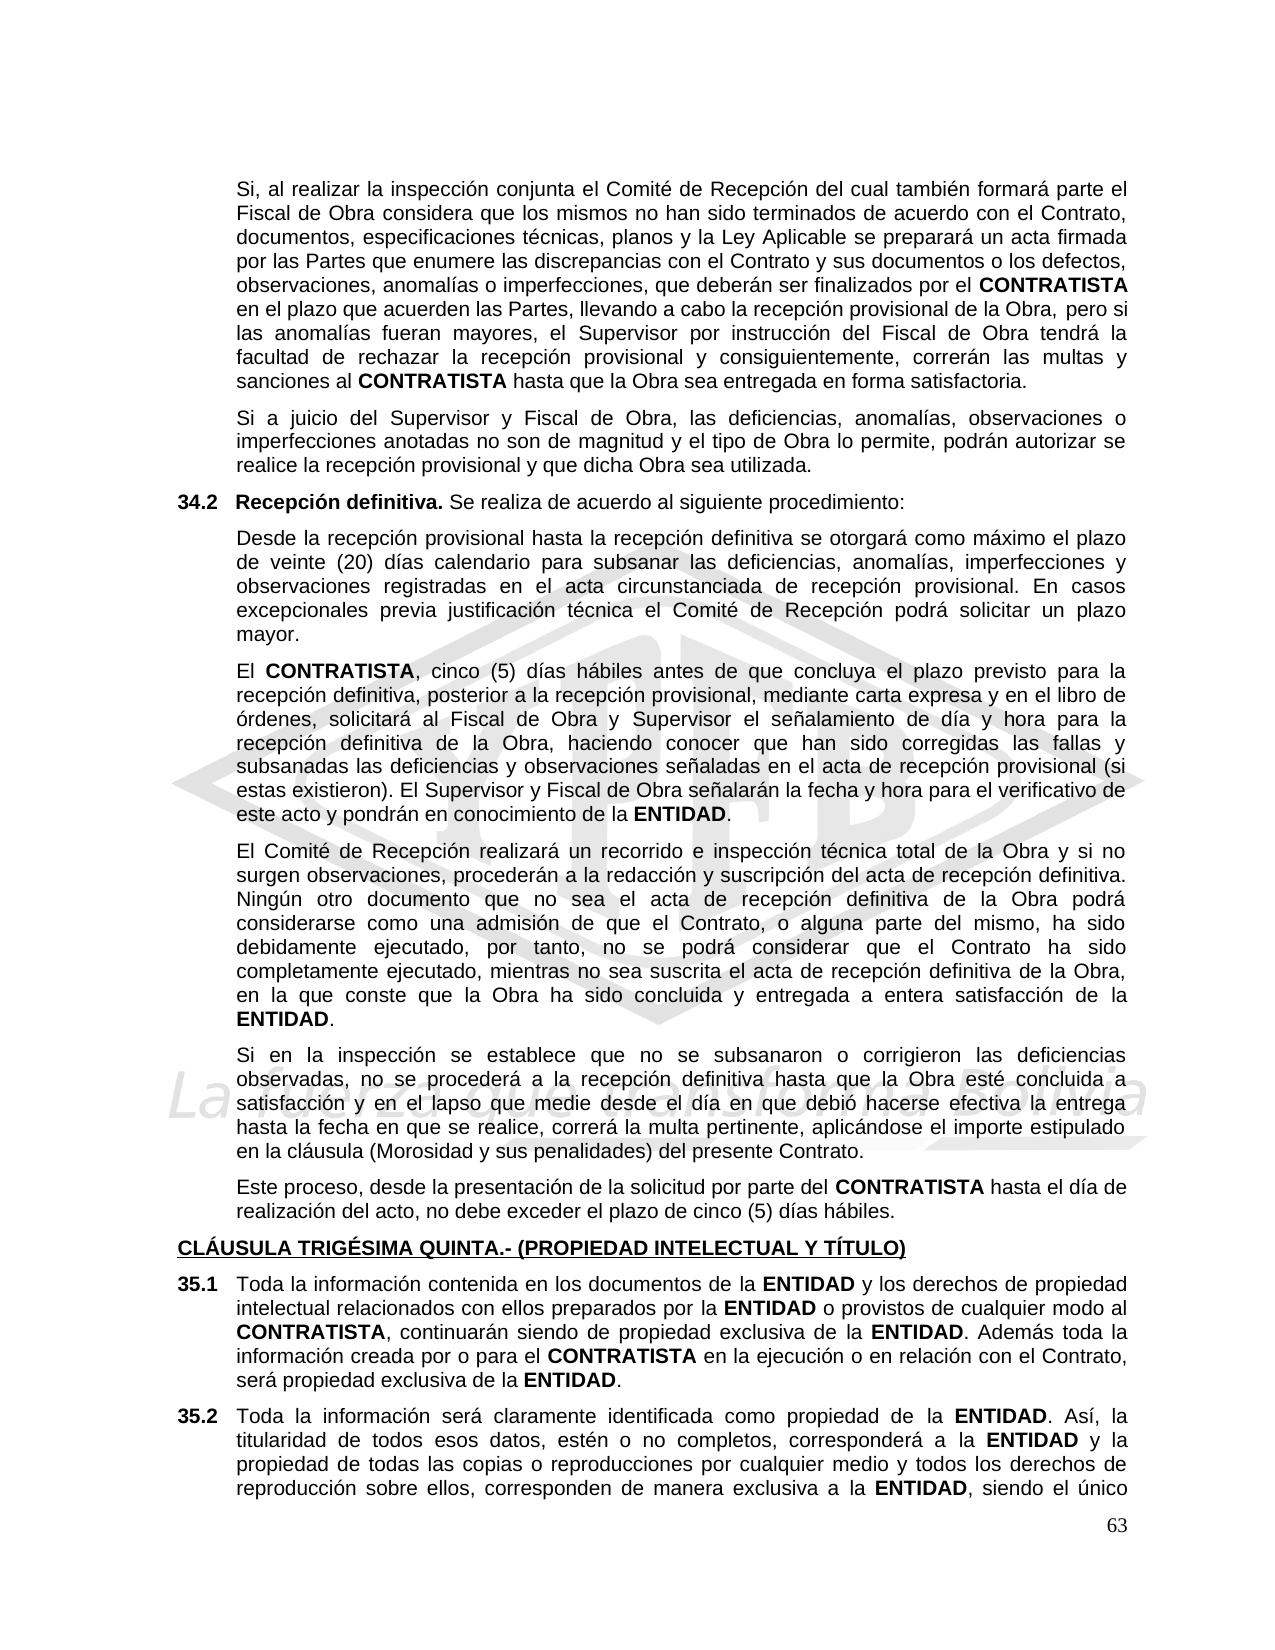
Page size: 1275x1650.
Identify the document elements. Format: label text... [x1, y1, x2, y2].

list Toda la información contenida en los documentos de la ENTIDAD y los derechos de propiedad intelectual relacionados con ellos preparados por la ENTIDAD o provistos de cualquier modo al CONTRATISTA, continuarán siendo de propiedad exclusiva de la ENTIDAD. Además toda la información creada por o para el CONTRATISTA en la ejecución o en relación con el Contrato, será propiedad exclusiva de la ENTIDAD. [177, 1272, 1128, 1392]
text Si en la inspección se establece que no se subsanaron o corrigieron las deficiencias observadas, no se procederá a la recepción definitiva hasta que la Obra esté concluida a satisfacción y en el lapso que medie desde el día en que debió hacerse efectiva la entrega hasta la fecha en que se realice, correrá la multa pertinente, aplicándose el importe estipulado en la cláusula (Morosidad y sus penalidades) del presente Contrato. [236, 1043, 1127, 1163]
text Si a juicio del Supervisor y Fiscal de Obra, las deficiencias, anomalías, observaciones o imperfecciones anotadas no son de magnitud y el tipo de Obra lo permite, podrán autorizar se realice la recepción provisional y que dicha Obra sea utilizada. [236, 405, 1127, 477]
text Desde la recepción provisional hasta la recepción definitiva se otorgará como máximo el plazo de veinte (20) días calendario para subsanar las deficiencias, anomalías, imperfecciones y observaciones registradas en el acta circunstanciada de recepción provisional. En casos excepcionales previa justificación técnica el Comité de Recepción podrá solicitar un plazo mayor. [236, 526, 1127, 646]
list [177, 1404, 1128, 1500]
text Este proceso, desde la presentación de la solicitud por parte del CONTRATISTA hasta el día de realización del acto, no debe exceder el plazo de cinco (5) días hábiles. [236, 1175, 1127, 1223]
text Si, al realizar la inspección conjunta el Comité de Recepción del cual también formará parte el Fiscal de Obra considera que los mismos no han sido terminados de acuerdo con el Contrato, documentos, especificaciones técnicas, planos y la Ley Aplicable se preparará un acta firmada por las Partes que enumere las discrepancias con el Contrato y sus documentos o los defectos, observaciones, anomalías o imperfecciones, que deberán ser finalizados por el CONTRATISTA en el plazo que acuerden las Partes, llevando a cabo la recepción provisional de la Obra, pero si las anomalías fueran mayores, el Supervisor por instrucción del Fiscal de Obra tendrá la facultad de rechazar la recepción provisional y consiguientemente, correrán las multas y sanciones al CONTRATISTA hasta que la Obra sea entregada en forma satisfactoria. [177, 177, 1128, 393]
text El Comité de Recepción realizará un recorrido e inspección técnica total de la Obra y si no surgen observaciones, procederán a la redacción y suscripción del acta de recepción definitiva. Ningún otro documento que no sea el acta de recepción definitiva de la Obra podrá considerarse como una admisión de que el Contrato, o alguna parte del mismo, ha sido debidamente ejecutado, por tanto, no se podrá considerar que el Contrato ha sido completamente ejecutado, mientras no sea suscrita el acta de recepción definitiva de la Obra, en la que conste que la Obra ha sido concluida y entregada a entera satisfacción de la ENTIDAD. [236, 839, 1127, 1030]
text CLÁUSULA TRIGÉSIMA QUINTA.- (PROPIEDAD INTELECTUAL Y TÍTULO) [177, 1236, 1127, 1259]
text El CONTRATISTA, cinco (5) días hábiles antes de que concluya el plazo previsto para la recepción definitiva, posterior a la recepción provisional, mediante carta expresa y en el libro de órdenes, solicitará al Fiscal de Obra y Supervisor el señalamiento de día y hora para la recepción definitiva de la Obra, haciendo conocer que han sido corregidas las fallas y subsanadas las deficiencias y observaciones señaladas en el acta de recepción provisional (si estas existieron). El Supervisor y Fiscal de Obra señalarán la fecha y hora para el verificativo de este acto y pondrán en conocimiento de la ENTIDAD. [236, 658, 1127, 826]
text 34.2 Recepción definitiva. Se realiza de acuerdo al siguiente procedimiento: [177, 490, 1127, 514]
